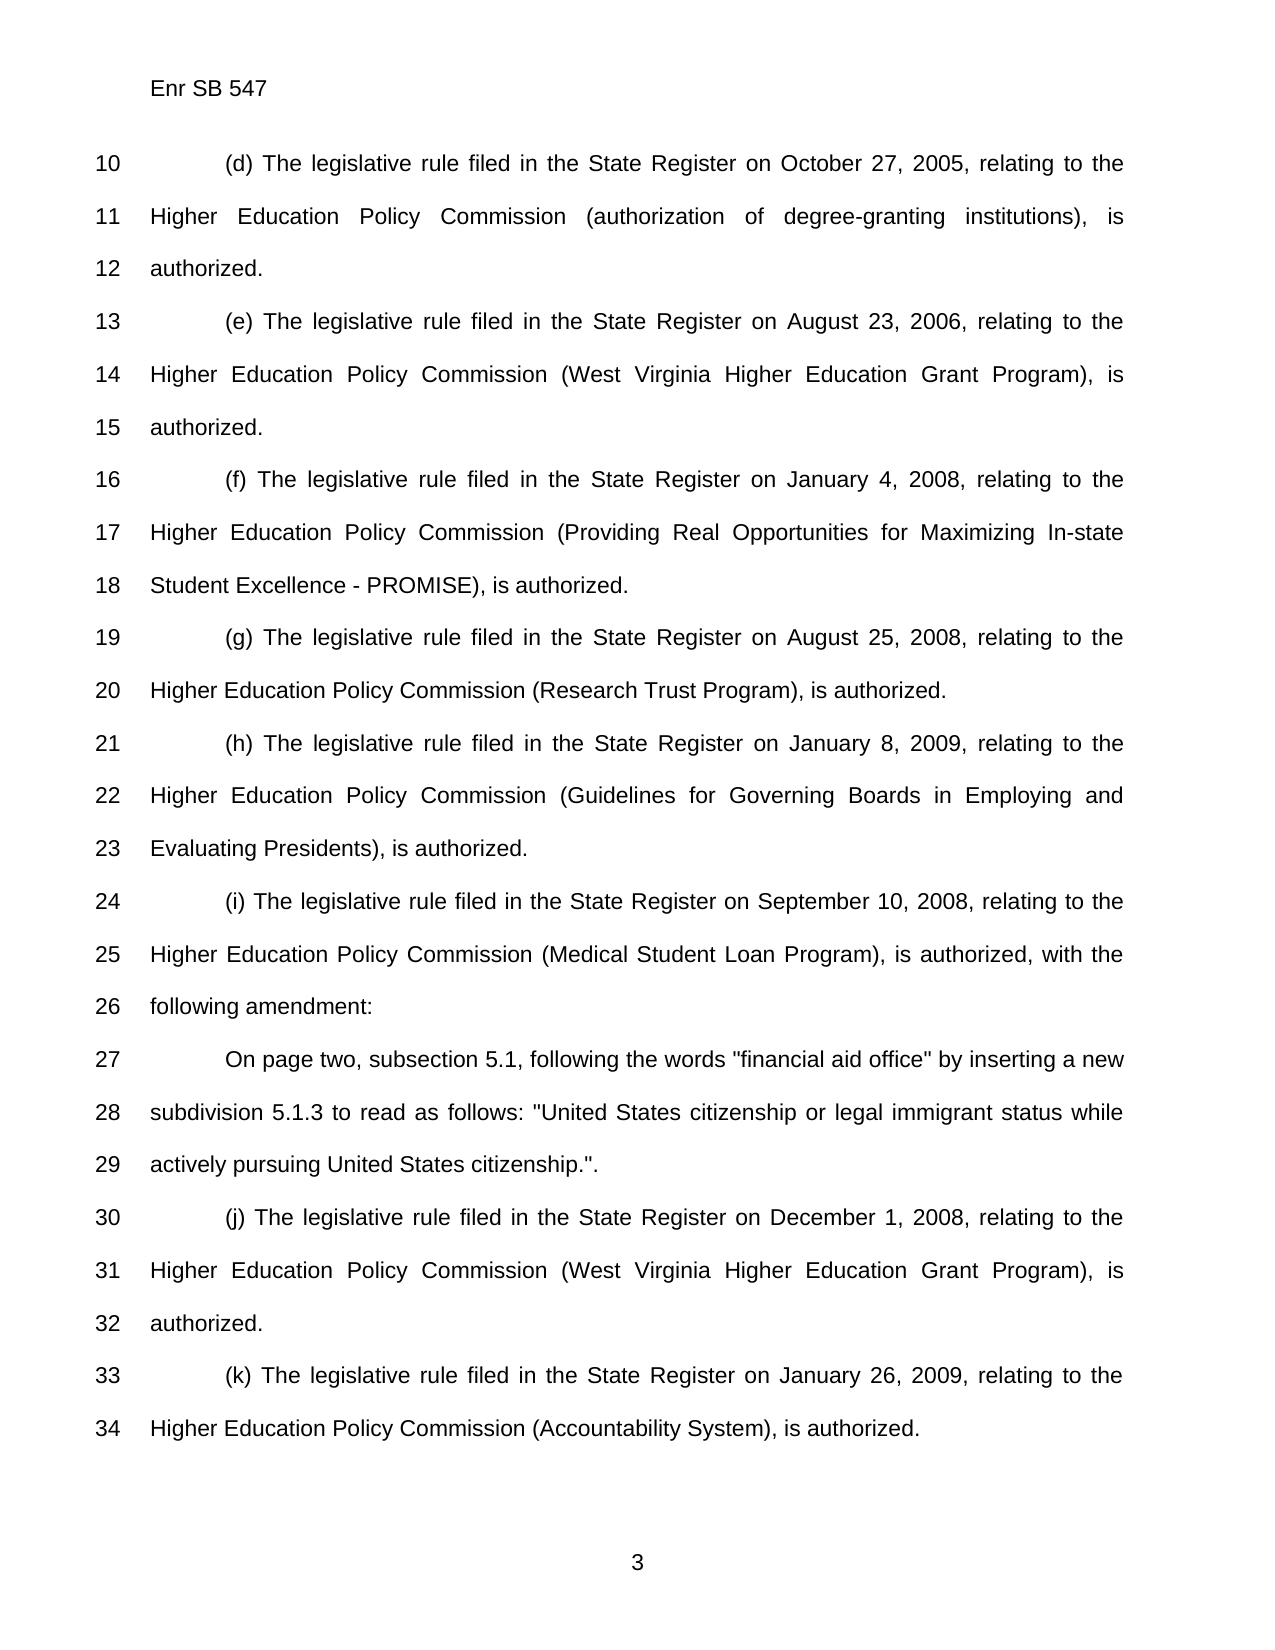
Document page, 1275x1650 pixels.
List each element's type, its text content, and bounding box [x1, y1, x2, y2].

text (h) The legislative rule filed in the State Register on January 8, 2009, relating to the Higher Education Policy Commission (Guidelines for Governing Boards in Employing and Evaluating Presidents), is authorized. [150, 730, 1125, 862]
text (j) The legislative rule filed in the State Register on December 1, 2008, relating to the Higher Education Policy Commission (West Virginia Higher Education Grant Program), is authorized. [150, 1204, 1125, 1336]
text (e) The legislative rule filed in the State Register on August 23, 2006, relating to the Higher Education Policy Commission (West Virginia Higher Education Grant Program), is authorized. [150, 308, 1125, 440]
text (g) The legislative rule filed in the State Register on August 25, 2008, relating to the Higher Education Policy Commission (Research Trust Program), is authorized. [150, 624, 1125, 703]
text On page two, subsection 5.1, following the words "financial aid office" by inserting a new subdivision 5.1.3 to read as follows: "United States citizenship or legal immigrant status while actively pursuing United States citizenship.". [150, 1046, 1125, 1178]
text (f) The legislative rule filed in the State Register on January 4, 2008, relating to the Higher Education Policy Commission (Providing Real Opportunities for Maximizing In-state Student Excellence - PROMISE), is authorized. [150, 466, 1125, 598]
text (k) The legislative rule filed in the State Register on January 26, 2009, relating to the Higher Education Policy Commission (Accountability System), is authorized. [150, 1362, 1125, 1441]
text (i) The legislative rule filed in the State Register on September 10, 2008, relating to the Higher Education Policy Commission (Medical Student Loan Program), is authorized, with the following amendment: [150, 888, 1125, 1020]
text (d) The legislative rule filed in the State Register on October 27, 2005, relating to the Higher Education Policy Commission (authorization of degree-granting institutions), is authorized. [150, 150, 1125, 282]
